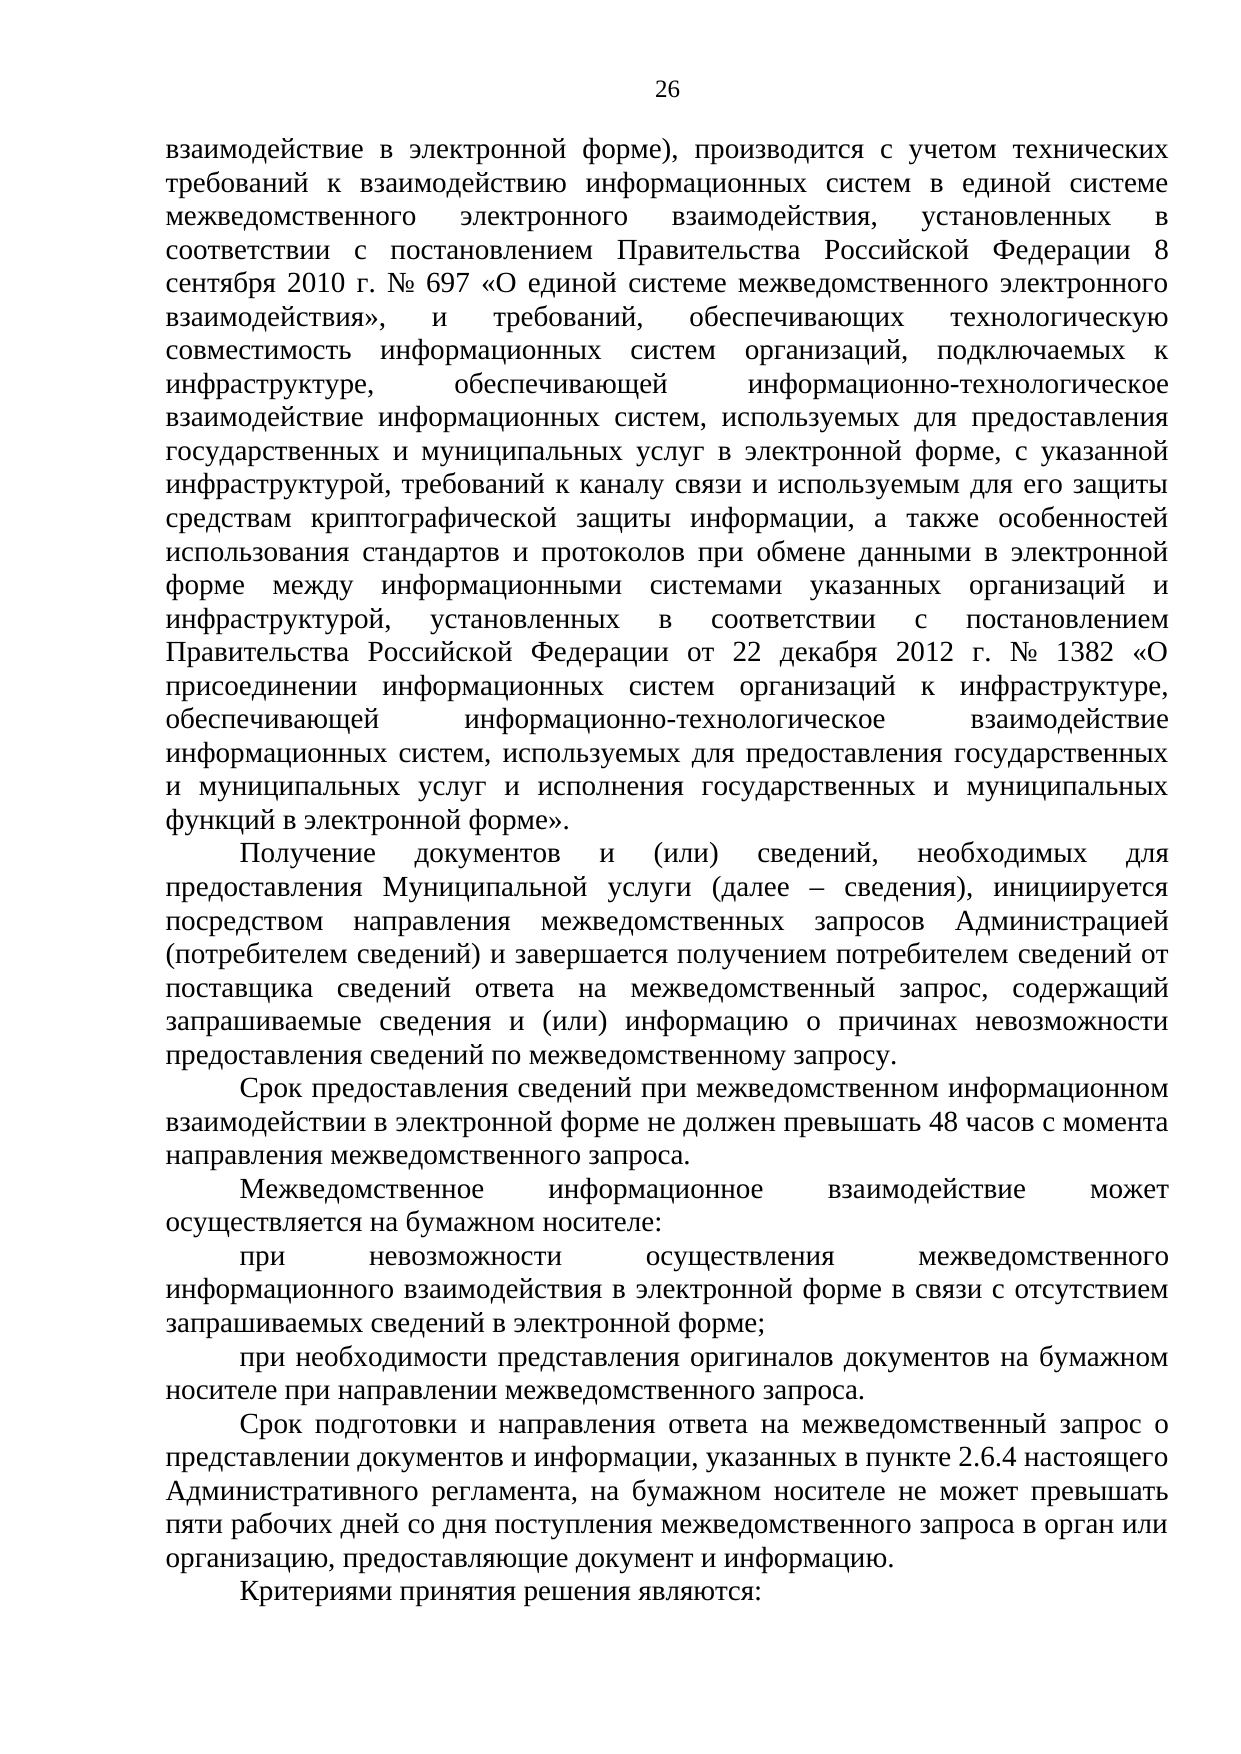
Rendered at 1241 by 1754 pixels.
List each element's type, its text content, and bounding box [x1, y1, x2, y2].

text при необходимости представления оригиналов документов на бумажном носителе при направлении межведомственного запроса. [165, 1339, 1169, 1406]
text Срок предоставления сведений при межведомственном информационном взаимодействии в электронной форме не должен превышать 48 часов с момента направления межведомственного запроса. [165, 1070, 1169, 1171]
text Критериями принятия решения являются: [165, 1573, 1169, 1607]
text Срок подготовки и направления ответа на межведомственный запрос о представлении документов и информации, указанных в пункте 2.6.4 настоящего Административного регламента, на бумажном носителе не может превышать пяти рабочих дней со дня поступления межведомственного запроса в орган или организацию, предоставляющие документ и информацию. [165, 1406, 1169, 1573]
text Межведомственное информационное взаимодействие может осуществляется на бумажном носителе: [165, 1171, 1169, 1238]
text Получение документов и (или) сведений, необходимых для предоставления Муниципальной услуги (далее – сведения), инициируется посредством направления межведомственных запросов Администрацией (потребителем сведений) и завершается получением потребителем сведений от поставщика сведений ответа на межведомственный запрос, содержащий запрашиваемые сведения и (или) информацию о причинах невозможности предоставления сведений по межведомственному запросу. [165, 836, 1169, 1070]
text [165, 131, 1169, 836]
text при невозможности осуществления межведомственного информационного взаимодействия в электронной форме в связи с отсутствием запрашиваемых сведений в электронной форме; [165, 1238, 1169, 1339]
